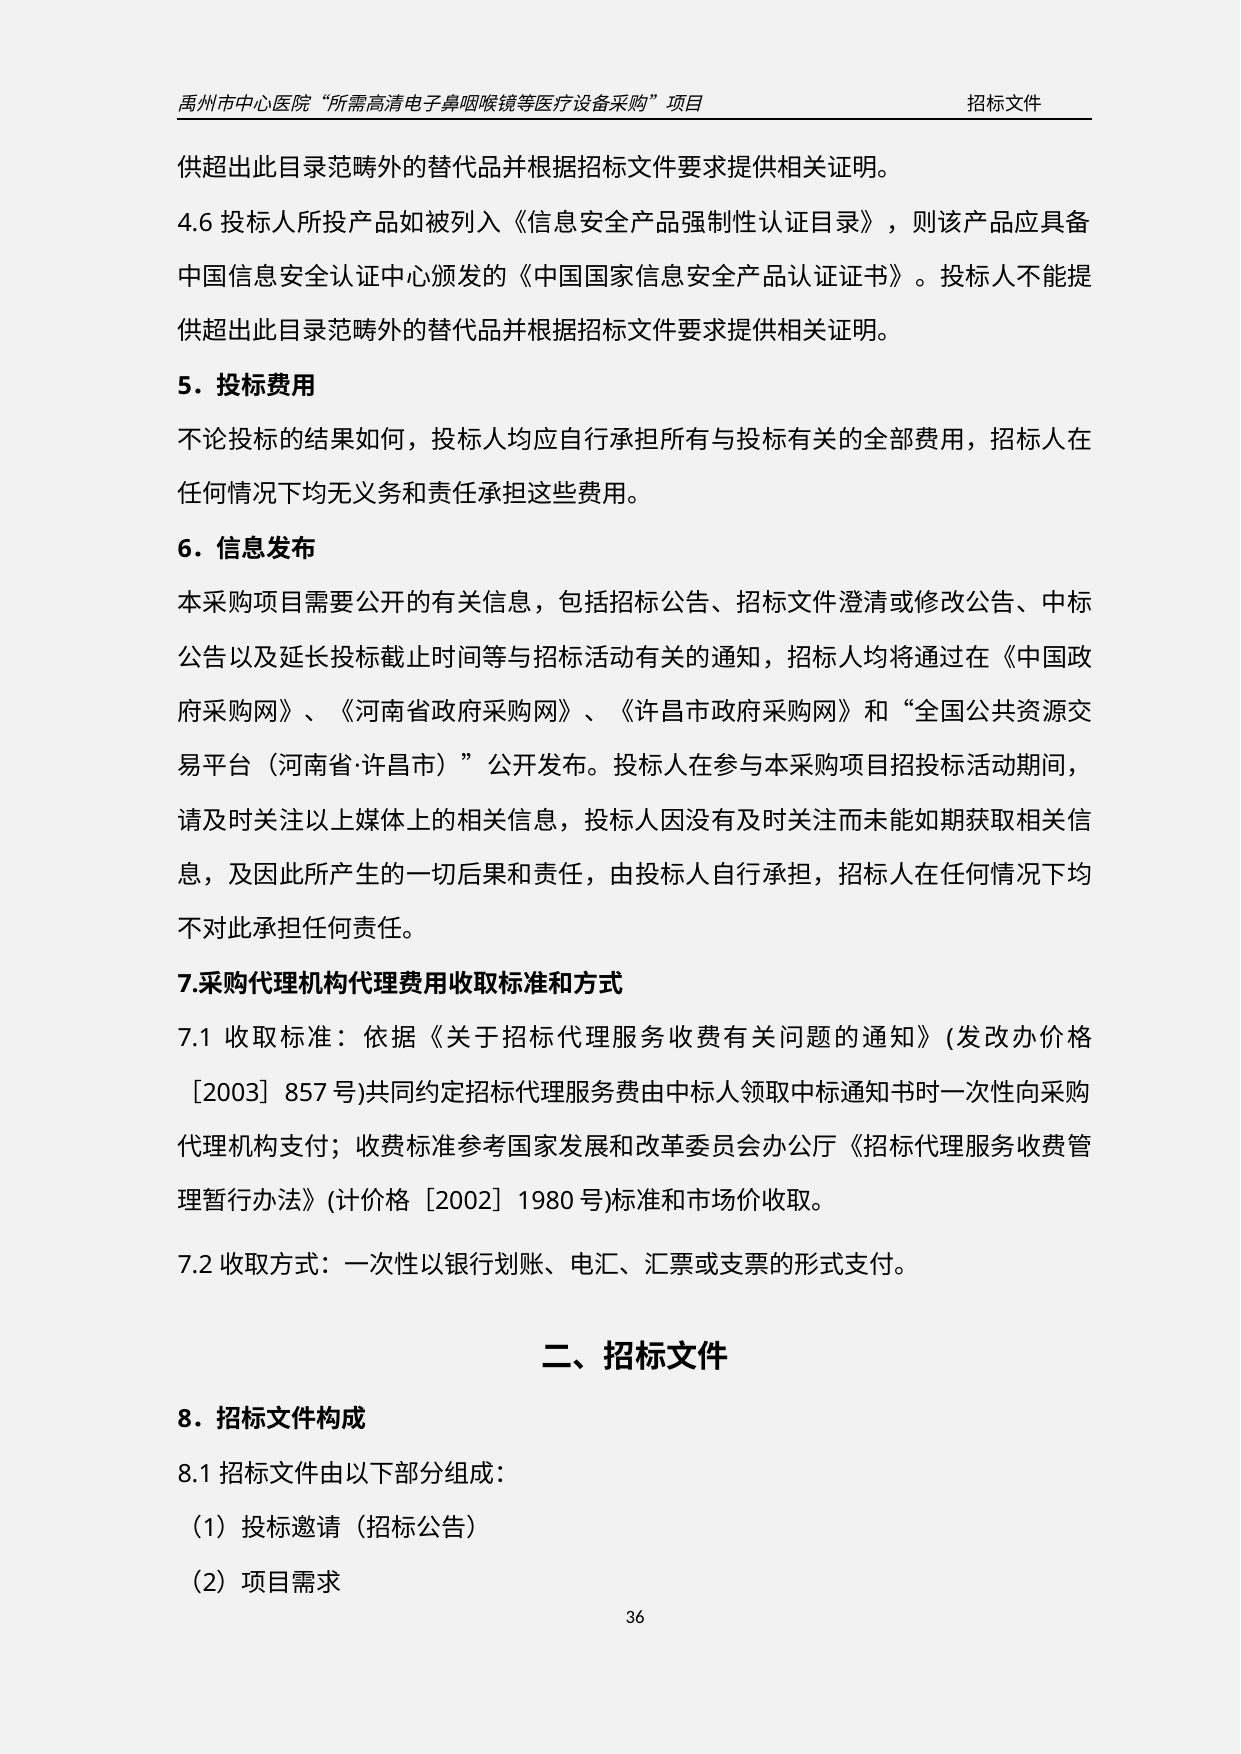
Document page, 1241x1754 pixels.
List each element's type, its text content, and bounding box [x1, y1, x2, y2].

text （2）项目需求 [177, 1562, 1092, 1598]
text 5．投标费用 [177, 365, 1092, 401]
text 8.1 招标文件由以下部分组成： [177, 1453, 1092, 1489]
text 二、招标文件 [177, 1331, 1092, 1376]
text （1）投标邀请（招标公告） [177, 1508, 1092, 1544]
text 6．信息发布 [177, 528, 1092, 564]
text 本采购项目需要公开的有关信息，包括招标公告、招标文件澄清或修改公告、中标公告以及延长投标截止时间等与招标活动有关的通知，招标人均将通过在《中国政府采购网》、《河南省政府采购网》、《许昌市政府采购网》和“全国公共资源交易平台（河南省·许昌市）”公开发布。投标人在参与本采购项目招投标活动期间，请及时关注以上媒体上的相关信息，投标人因没有及时关注而未能如期获取相关信息，及因此所产生的一切后果和责任，由投标人自行承担，招标人在任何情况下均不对此承担任何责任。 [177, 583, 1092, 945]
text 7.1 收取标准：依据《关于招标代理服务收费有关问题的通知》(发改办价格［2003］857号)共同约定招标代理服务费由中标人领取中标通知书时一次性向采购代理机构支付；收费标准参考国家发展和改革委员会办公厅《招标代理服务收费管理暂行办法》(计价格［2002］1980号)标准和市场价收取。 [177, 1018, 1092, 1217]
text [177, 148, 1092, 184]
text 不论投标的结果如何，投标人均应自行承担所有与投标有关的全部费用，招标人在任何情况下均无义务和责任承担这些费用。 [177, 419, 1092, 510]
text 4.6 投标人所投产品如被列入《信息安全产品强制性认证目录》，则该产品应具备中国信息安全认证中心颁发的《中国国家信息安全产品认证证书》。投标人不能提供超出此目录范畴外的替代品并根据招标文件要求提供相关证明。 [177, 202, 1092, 347]
text 8．招标文件构成 [177, 1399, 1092, 1435]
text 7.2 收取方式：一次性以银行划账、电汇、汇票或支票的形式支付。 [177, 1235, 1092, 1283]
text 7.采购代理机构代理费用收取标准和方式 [177, 963, 1092, 999]
